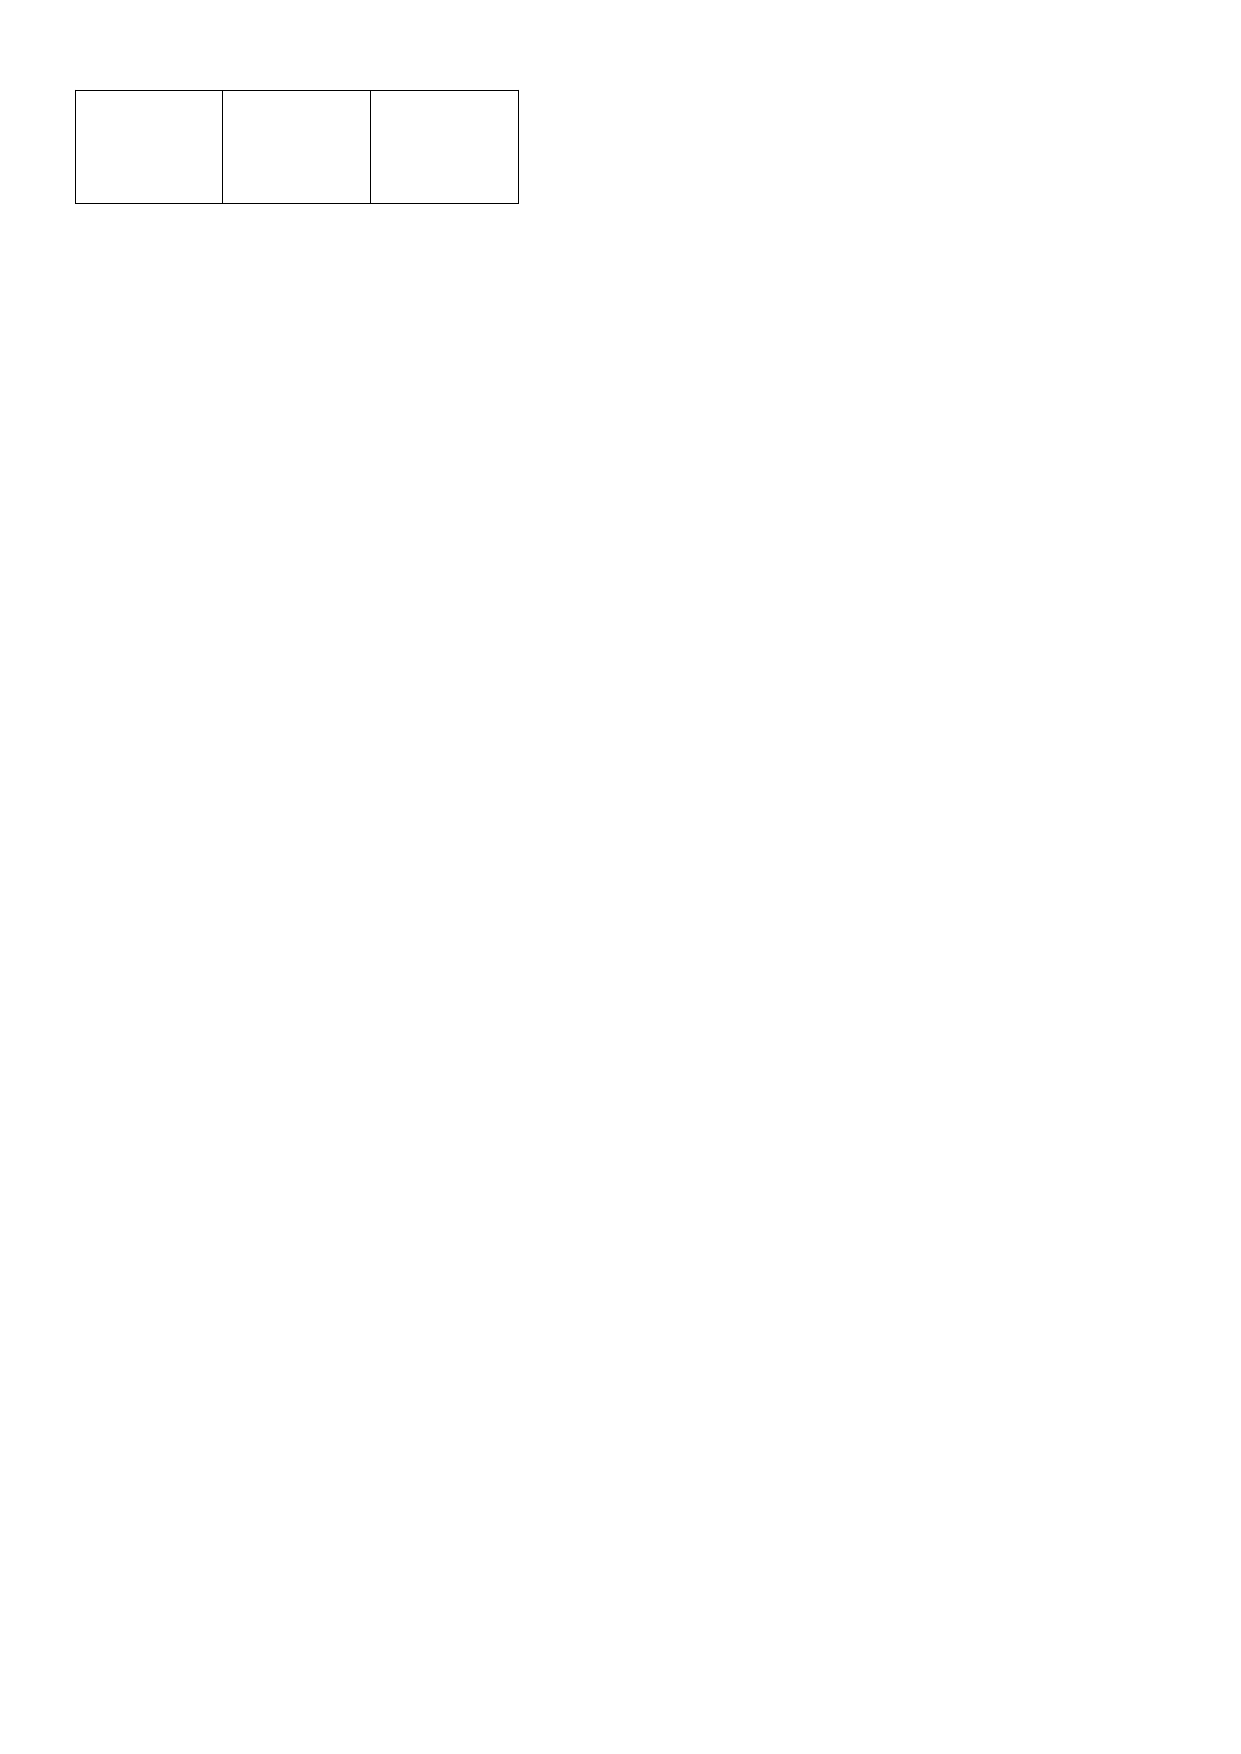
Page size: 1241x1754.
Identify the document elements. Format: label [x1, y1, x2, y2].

table_cell [223, 91, 370, 203]
table_cell [371, 91, 518, 203]
table_cell [76, 91, 222, 203]
